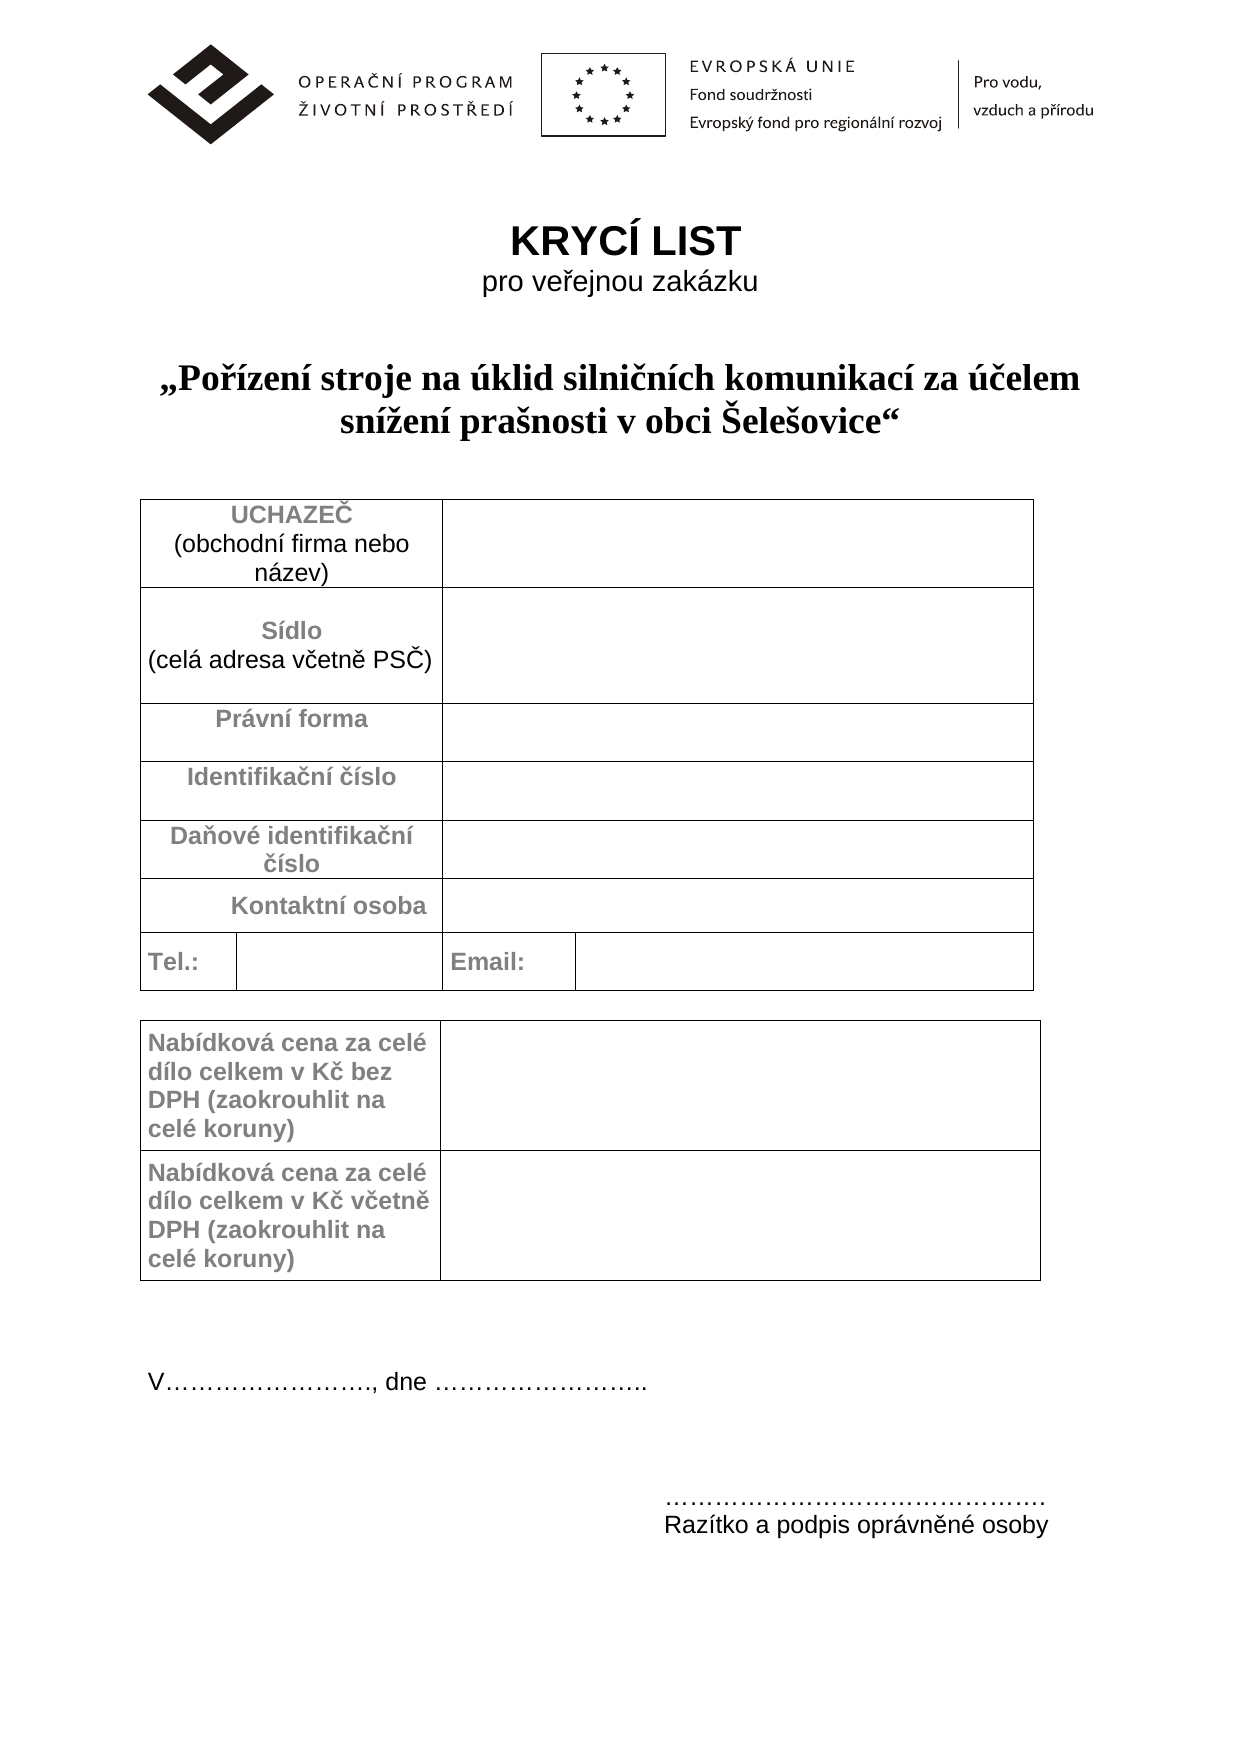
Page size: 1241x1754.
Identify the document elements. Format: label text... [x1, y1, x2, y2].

table_header [441, 1021, 1040, 1150]
table_cell Identifikační číslo [141, 762, 442, 820]
table_cell [443, 879, 1033, 932]
table_cell Tel.: [141, 933, 236, 990]
table_cell Právní forma [141, 704, 442, 761]
text Razítko a podpis oprávněné osoby [148, 1511, 1093, 1539]
text V……………………., dne …………………….. [148, 1367, 1093, 1396]
table_header Nabídková cena za celé dílo celkem v Kč bez DPH (zaokrouhlit na celé koruny) [141, 1021, 440, 1150]
table_cell [443, 762, 1033, 820]
table_cell [443, 588, 1033, 703]
table_cell Kontaktní osoba [141, 879, 442, 932]
table_header [443, 500, 1033, 587]
table_cell [443, 704, 1033, 761]
table_header UCHAZEČ (obchodní firma nebo název) [141, 500, 442, 587]
table_cell [441, 1151, 1040, 1279]
table_cell Email: [443, 933, 575, 990]
text „Pořízení stroje na úklid silničních komunikací za účelem snížení prašnosti v obci Šelešovice“ [148, 356, 1093, 442]
table_cell Nabídková cena za celé dílo celkem v Kč včetně DPH (zaokrouhlit na celé koruny) [141, 1151, 440, 1279]
table_cell [576, 933, 1033, 990]
text ………………………………………. [148, 1482, 1093, 1511]
table_cell [443, 821, 1033, 878]
table_cell Sídlo (celá adresa včetně PSČ) [141, 588, 442, 703]
text pro veřejnou zakázku [148, 264, 1093, 298]
table_cell Daňové identifikační číslo [141, 821, 442, 878]
table_cell [237, 933, 442, 990]
text KRYCÍ LIST [148, 217, 1093, 264]
